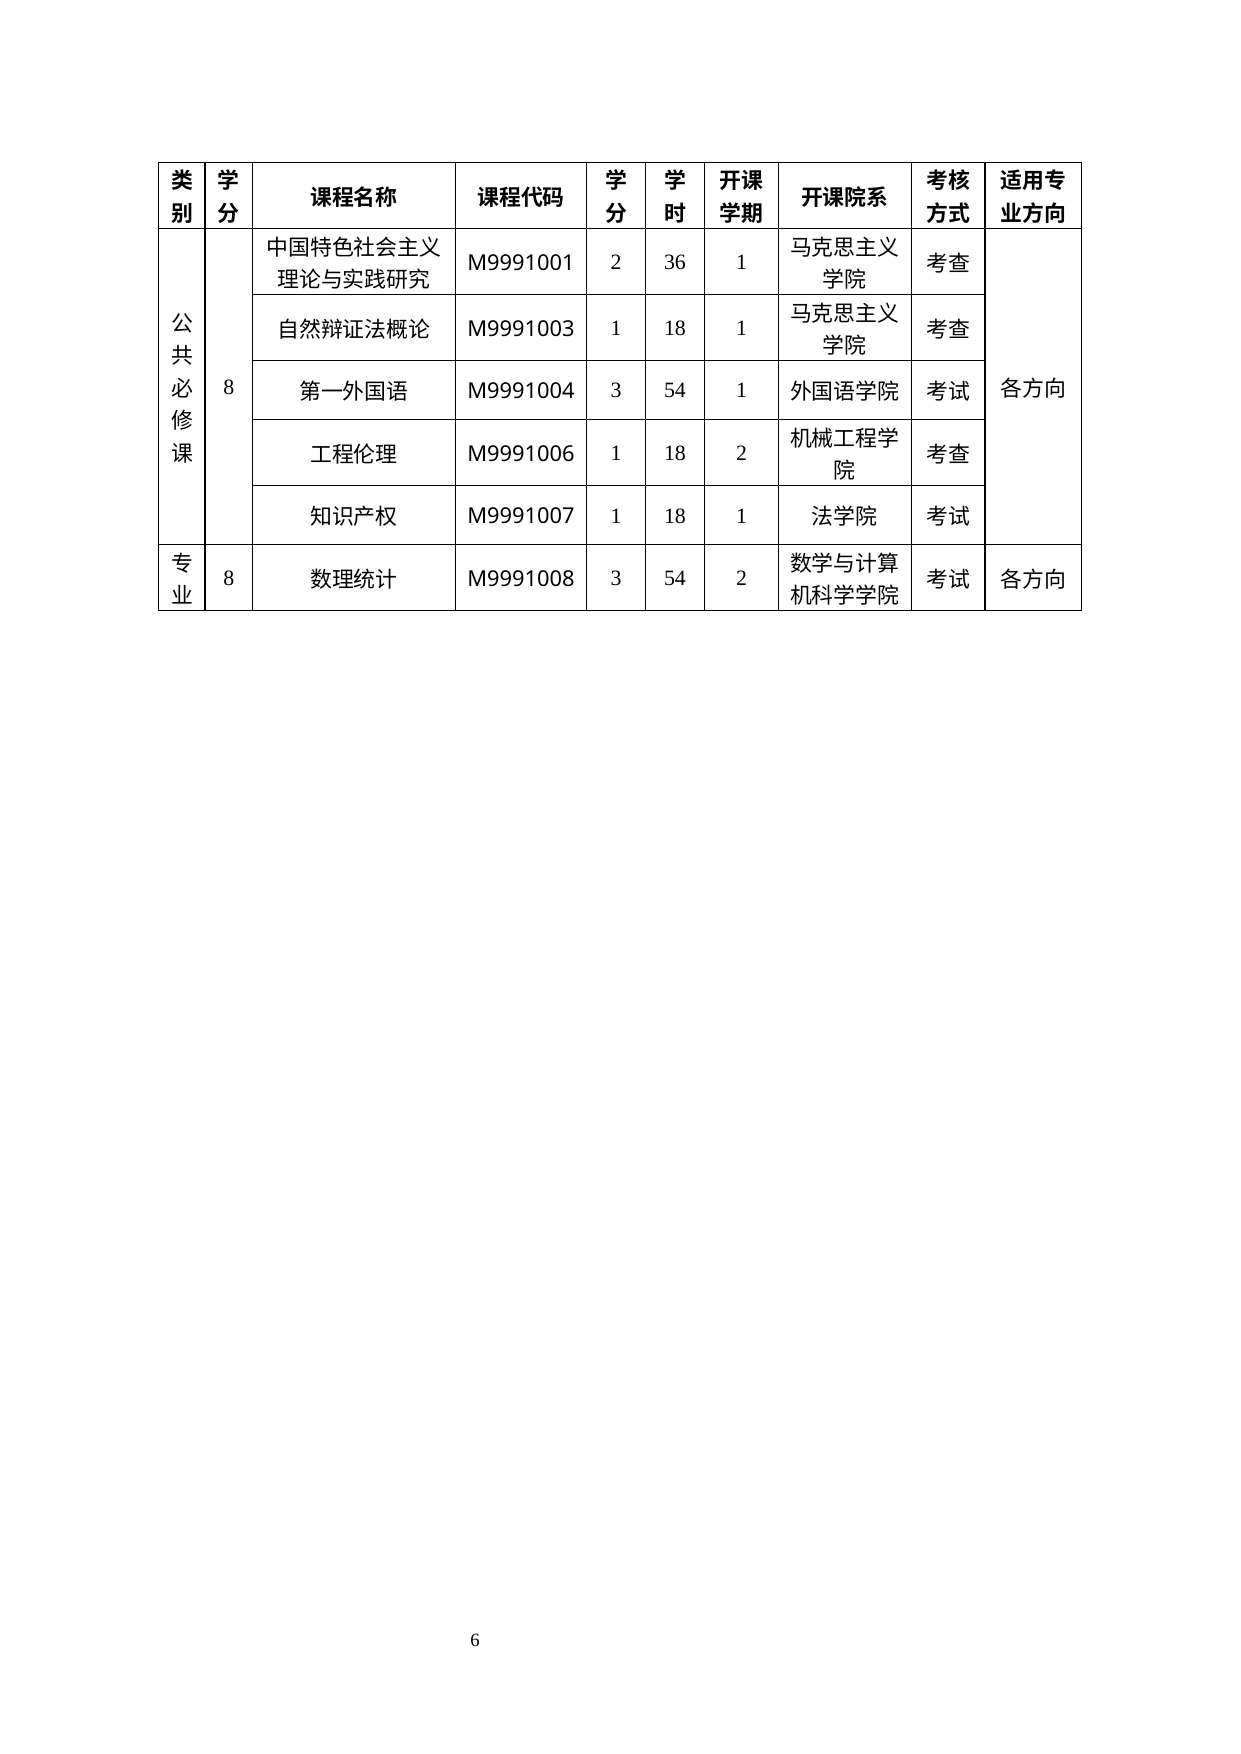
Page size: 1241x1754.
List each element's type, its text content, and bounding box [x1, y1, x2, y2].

table_cell 1 [705, 361, 778, 419]
table_cell 18 [646, 420, 704, 485]
table_header 学分 [206, 163, 252, 228]
table_cell 8 [206, 545, 252, 610]
table_cell 36 [646, 229, 704, 294]
table_cell 各方向 [986, 545, 1081, 610]
table_cell 1 [705, 229, 778, 294]
table_cell 数理统计 [253, 545, 455, 610]
table_cell 54 [646, 361, 704, 419]
table_cell M9991007 [456, 486, 586, 544]
table_cell 知识产权 [253, 486, 455, 544]
table_cell 1 [587, 295, 645, 360]
table_cell 公共必修课 [159, 229, 204, 544]
table_cell 数学与计算机科学学院 [779, 545, 911, 610]
table_header 适用专业方向 [986, 163, 1081, 228]
table_cell M9991006 [456, 420, 586, 485]
table_cell 法学院 [779, 486, 911, 544]
table_cell 中国特色社会主义理论与实践研究 [253, 229, 455, 294]
table_header 类别 [159, 163, 204, 228]
table_header 开课院系 [779, 163, 911, 228]
table_cell 18 [646, 486, 704, 544]
table_cell 考试 [912, 486, 984, 544]
table_cell 工程伦理 [253, 420, 455, 485]
table_cell M9991003 [456, 295, 586, 360]
table_cell 自然辩证法概论 [253, 295, 455, 360]
table_header 学时 [646, 163, 704, 228]
table_cell 2 [705, 545, 778, 610]
table_cell 机械工程学院 [779, 420, 911, 485]
table_cell 考查 [912, 295, 984, 360]
table_cell 1 [587, 486, 645, 544]
table_cell 2 [705, 420, 778, 485]
table_cell 专业基础课 [159, 545, 204, 610]
table_cell 8 [206, 229, 252, 544]
table_cell 第一外国语 [253, 361, 455, 419]
table_cell 2 [587, 229, 645, 294]
table_header 考核方式 [912, 163, 984, 228]
table_cell 马克思主义学院 [779, 295, 911, 360]
table_header 课程名称 [253, 163, 455, 228]
table_header 学分 [587, 163, 645, 228]
table_cell M9991004 [456, 361, 586, 419]
table_cell M9991008 [456, 545, 586, 610]
table_cell 考查 [912, 420, 984, 485]
table_cell 1 [587, 420, 645, 485]
table_header 开课学期 [705, 163, 778, 228]
table_cell 54 [646, 545, 704, 610]
table_cell 考查 [912, 229, 984, 294]
table_cell 1 [705, 295, 778, 360]
table_cell M9991001 [456, 229, 586, 294]
table_cell 3 [587, 545, 645, 610]
table_cell 3 [587, 361, 645, 419]
table_header 课程代码 [456, 163, 586, 228]
table_cell 马克思主义学院 [779, 229, 911, 294]
table_cell 外国语学院 [779, 361, 911, 419]
table_cell 18 [646, 295, 704, 360]
table_cell 1 [705, 486, 778, 544]
table_cell 考试 [912, 361, 984, 419]
table_cell 考试 [912, 545, 984, 610]
table_cell 各方向 [986, 229, 1081, 544]
